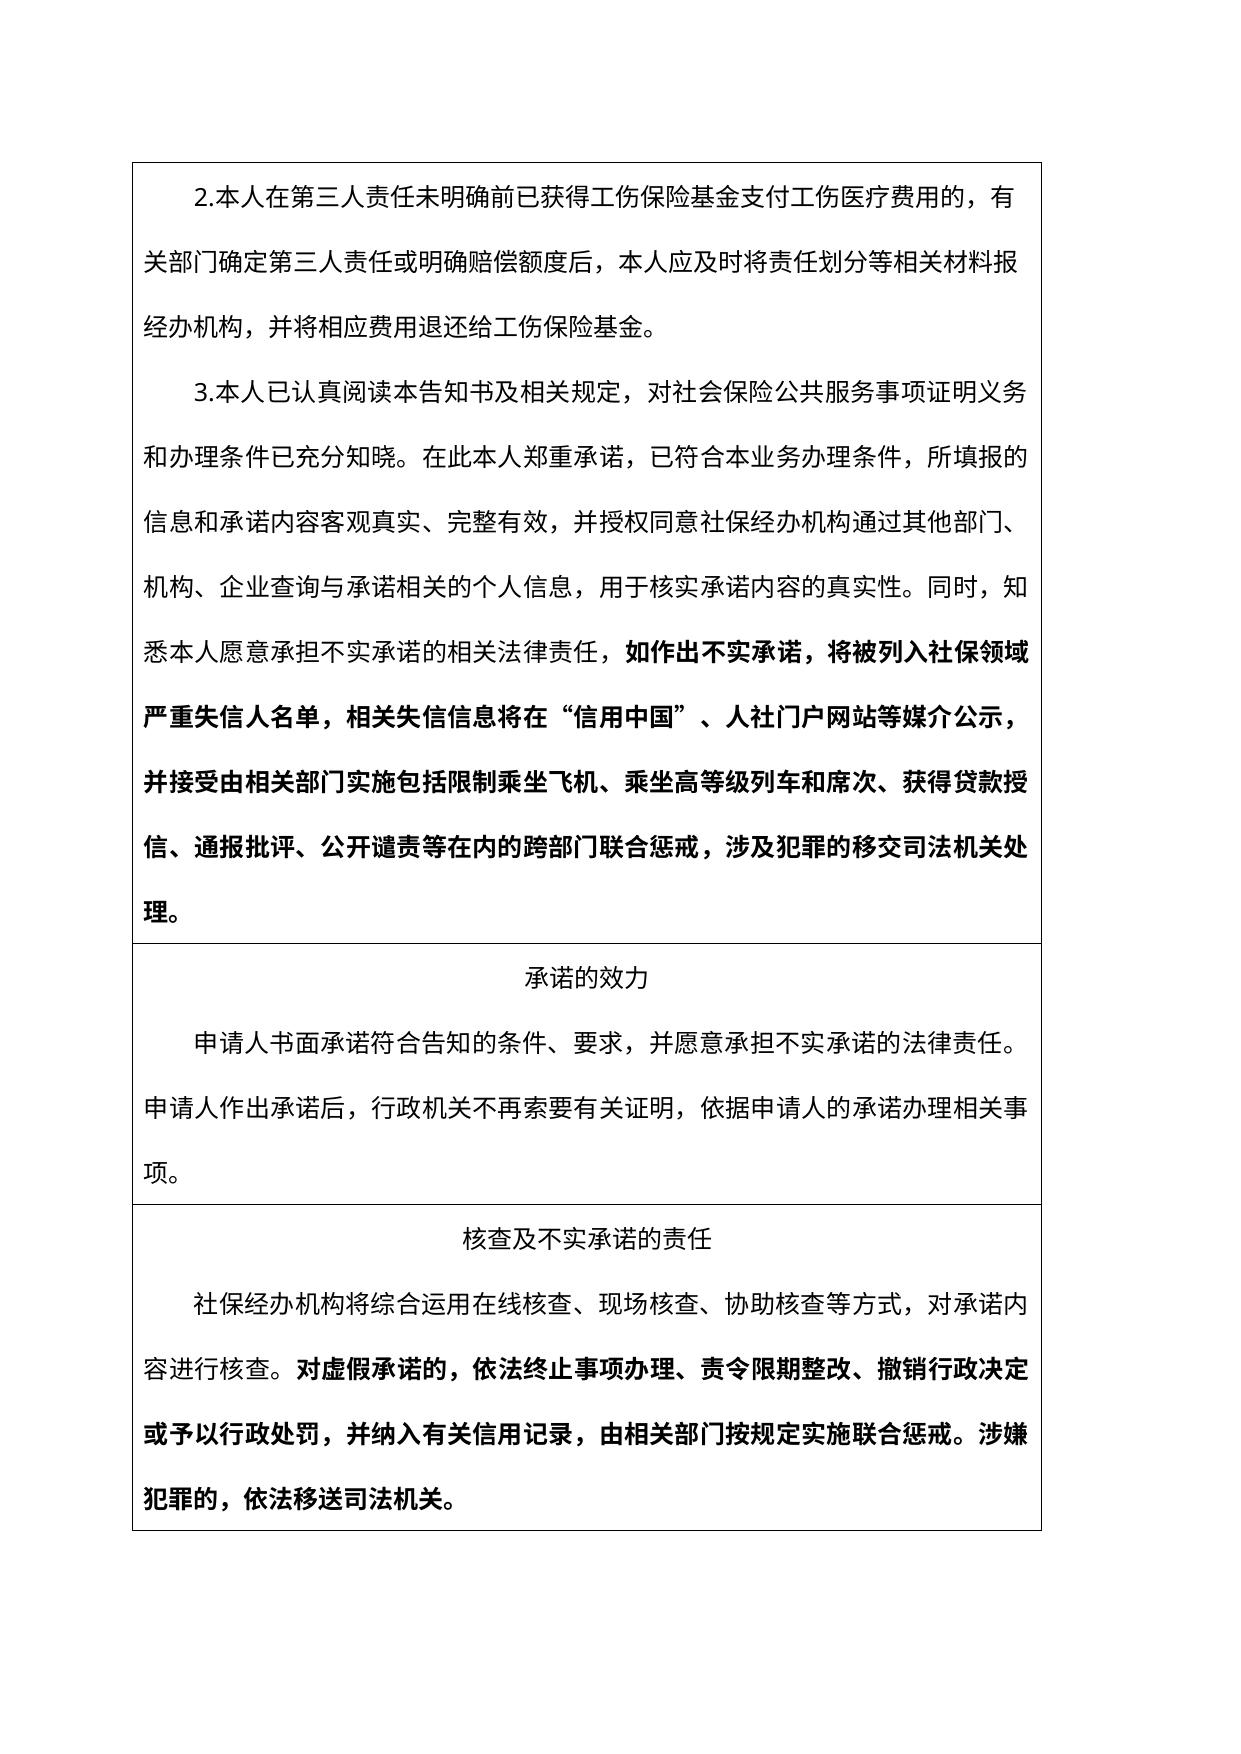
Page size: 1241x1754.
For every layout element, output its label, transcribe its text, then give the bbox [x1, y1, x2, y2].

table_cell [133, 1205, 1041, 1530]
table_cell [133, 163, 1041, 943]
table_cell 承诺的效力 申请人书面承诺符合告知的条件、要求，并愿意承担不实承诺的法律责任。申请人作出承诺后，行政机关不再索要有关证明，依据申请人的承诺办理相关事项。 [133, 944, 1041, 1204]
